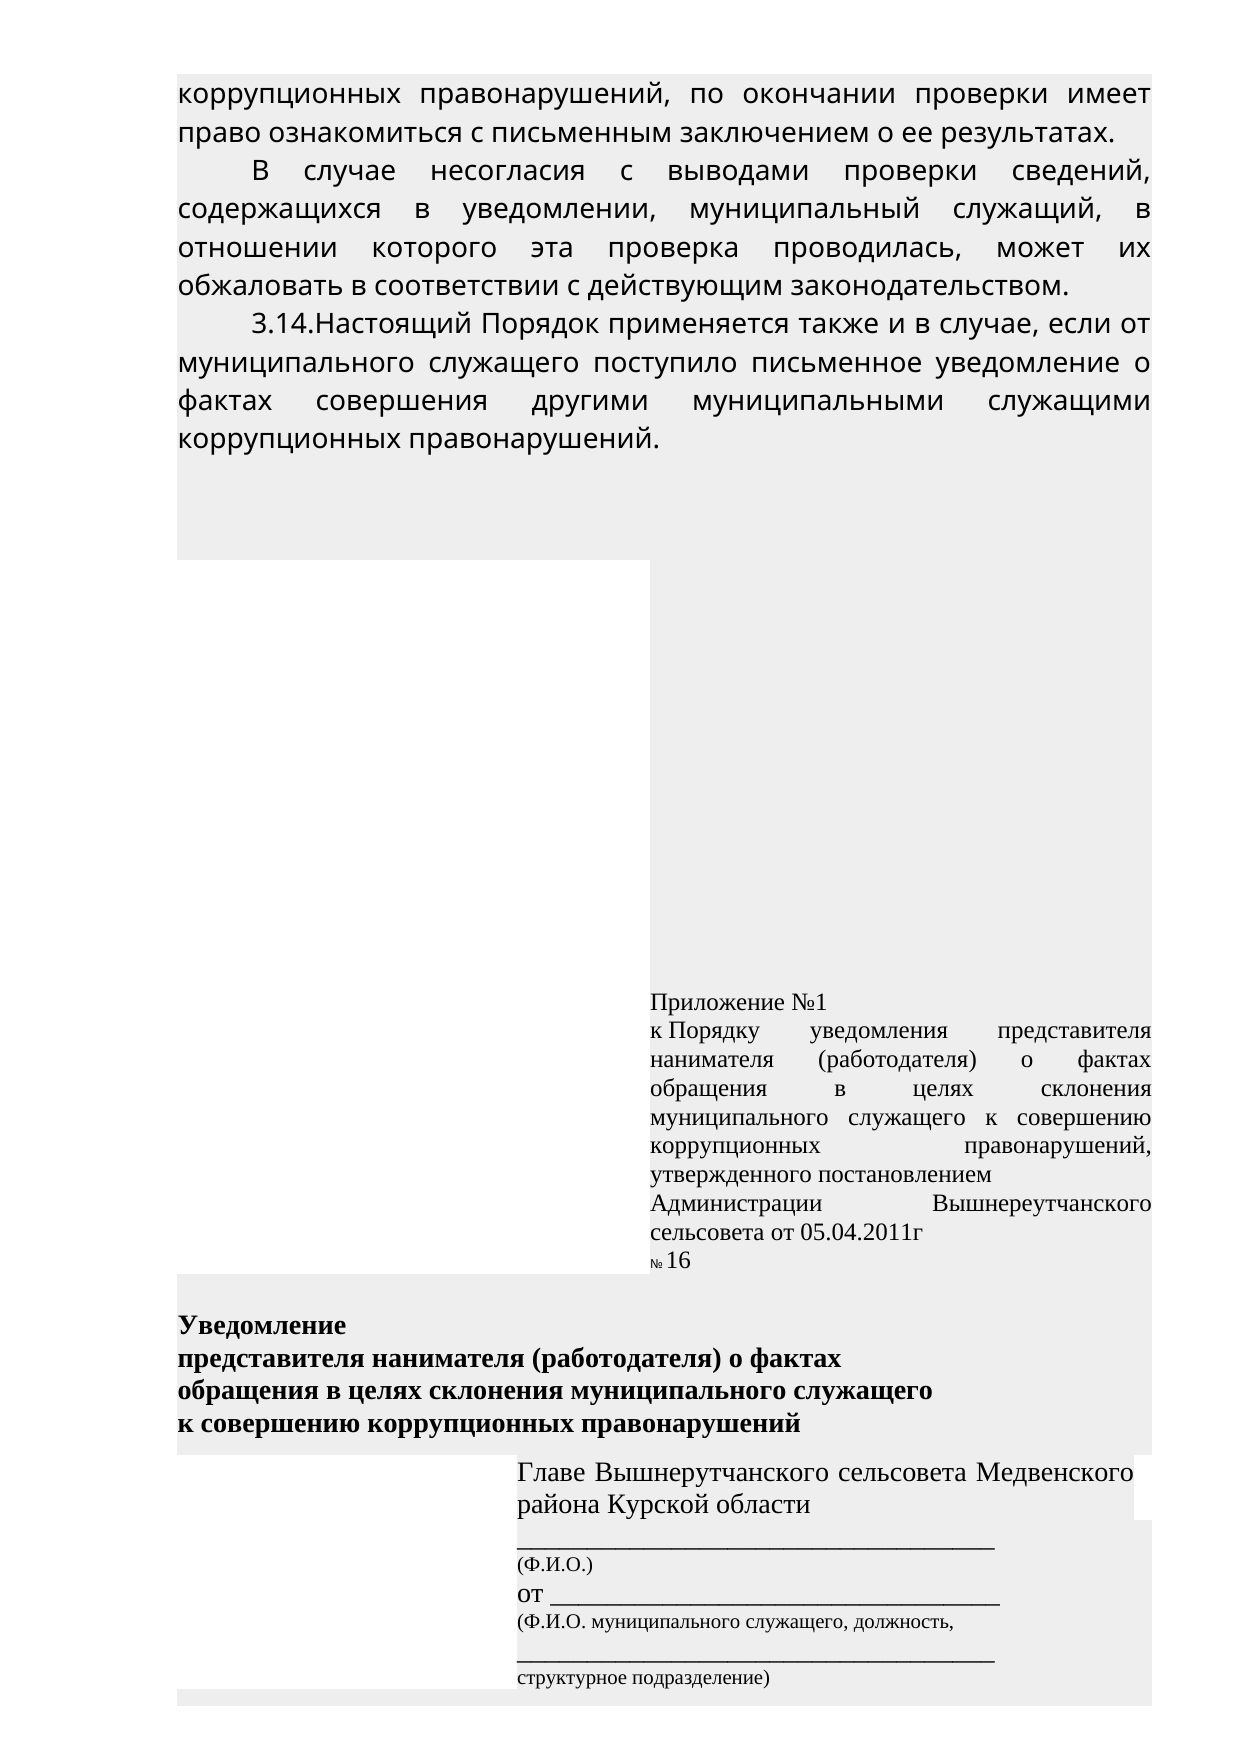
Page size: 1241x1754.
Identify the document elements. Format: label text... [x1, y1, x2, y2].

text Главе Вышнерутчанского сельсовета Медвенского района Курской области [517, 1455, 1134, 1520]
text Приложение №1 [650, 987, 1152, 1016]
text 3.14.Настоящий Порядок применяется также и в случае, если от муниципального служащего поступило письменное уведомление о фактах совершения другими муниципальными служащими коррупционных правонарушений. [177, 304, 1152, 457]
text структурное подразделение) [517, 1665, 1152, 1689]
text В случае несогласия с выводами проверки сведений, содержащихся в уведомлении, муниципальный служащий, в отношении которого эта проверка проводилась, может их обжаловать в соответствии с действующим законодательством. [177, 151, 1152, 304]
text __________________________________ [517, 1520, 1152, 1552]
text (Ф.И.О.) [517, 1552, 1152, 1576]
text (Ф.И.О. муниципального служащего, должность, [517, 1609, 1152, 1633]
text от ________________________________ [517, 1576, 1152, 1609]
text к Порядку уведомления представителя нанимателя (работодателя) о фактах обращения в целях склонения муниципального служащего к совершению коррупционных правонарушений, утвержденного постановлением Администрации Вышнереутчанского сельсовета от 05.04.2011г [650, 1016, 1152, 1246]
text к совершению коррупционных правонарушений [177, 1406, 1152, 1438]
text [177, 74, 1152, 151]
text Уведомление [177, 1308, 1152, 1341]
text представителя нанимателя (работодателя) о фактах [177, 1341, 1152, 1373]
text № 16 [650, 1246, 1152, 1274]
text обращения в целях склонения муниципального служащего [177, 1373, 1152, 1406]
text __________________________________ [517, 1633, 1152, 1665]
